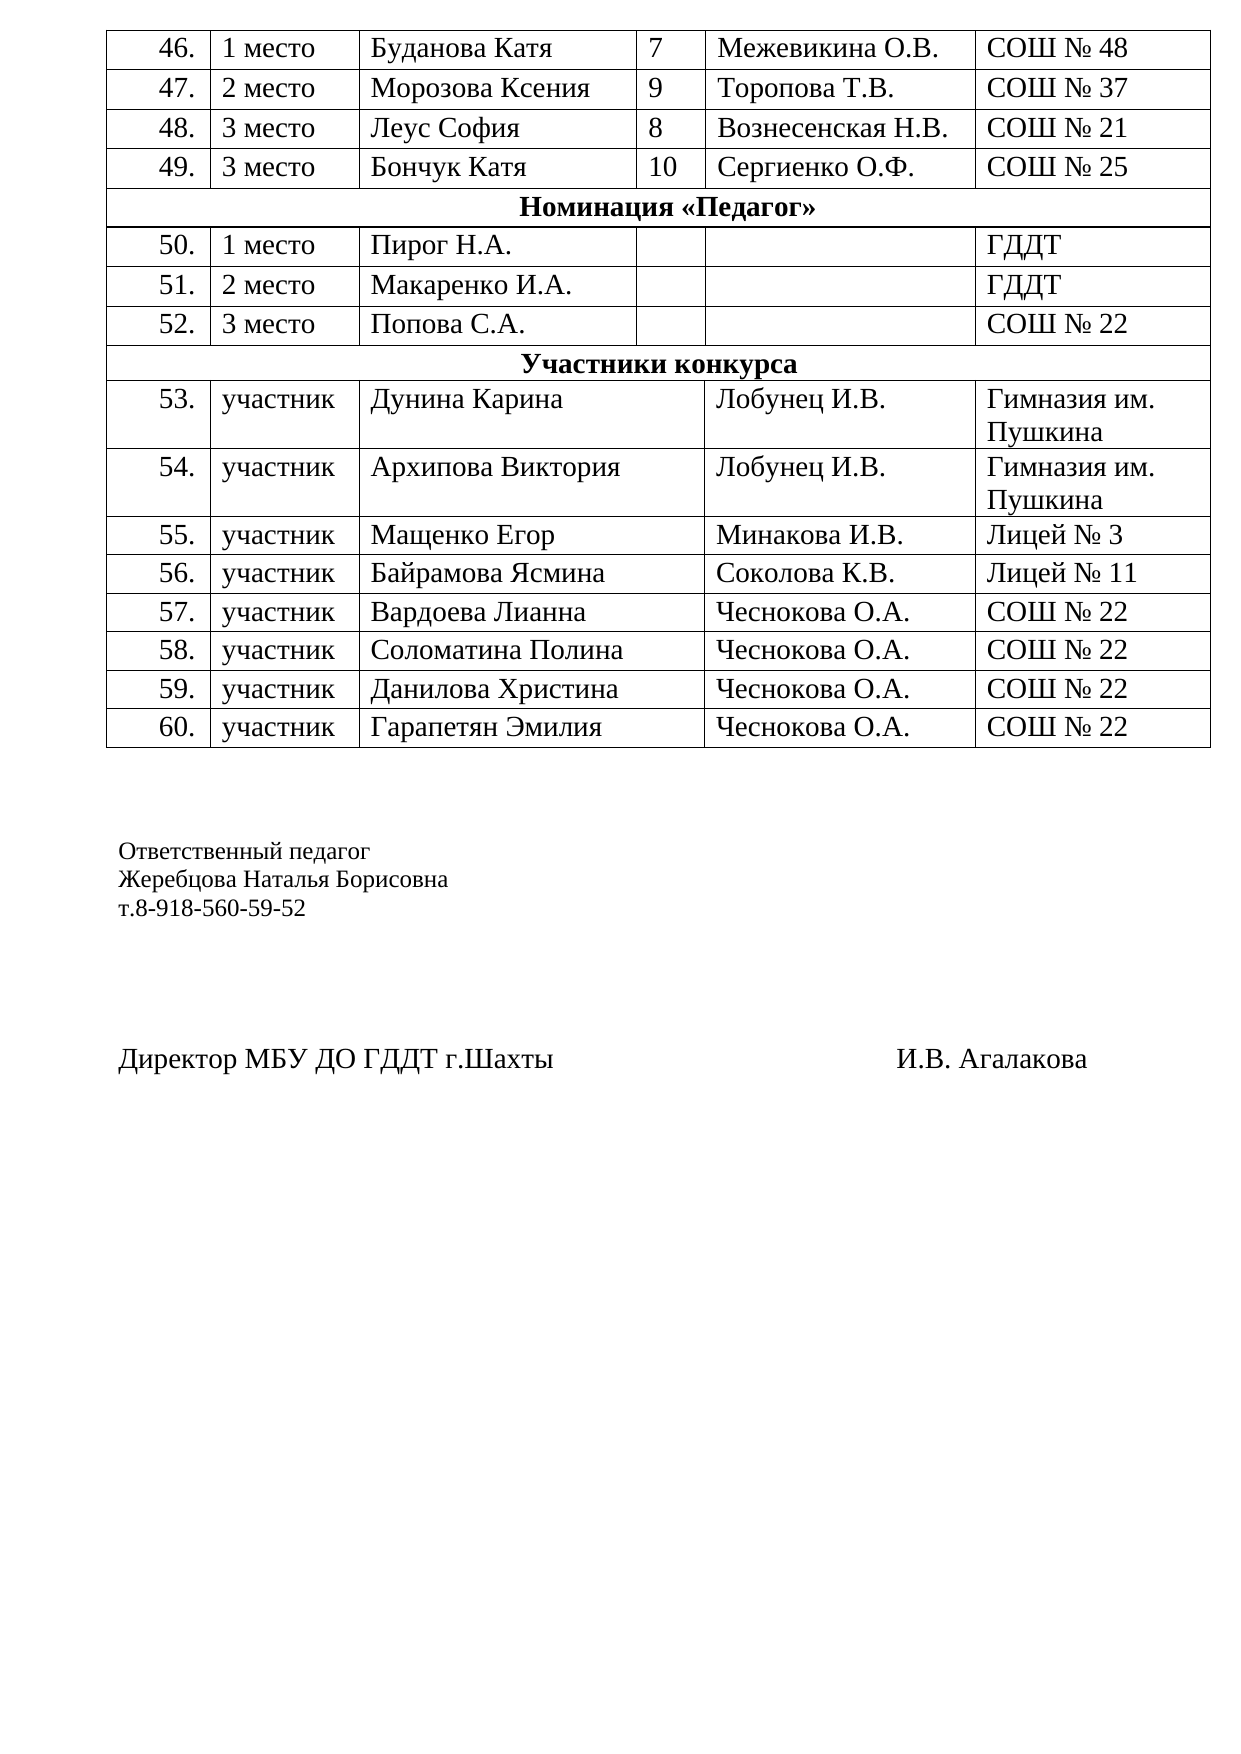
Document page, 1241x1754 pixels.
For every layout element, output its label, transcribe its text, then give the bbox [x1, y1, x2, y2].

table_cell [637, 228, 705, 266]
table_cell СОШ № 48 [976, 31, 1210, 69]
table_cell [107, 449, 210, 516]
table_cell Пирог Н.А. [360, 228, 636, 266]
table_cell ГДДТ [976, 228, 1210, 266]
text т.8-918-560-59-52 [118, 893, 1181, 922]
table_cell СОШ № 22 [976, 307, 1210, 345]
table_cell 2 место [211, 267, 359, 306]
table_cell Сергиенко О.Ф. [706, 149, 975, 188]
table_cell участник [211, 517, 359, 554]
table_cell 9 [637, 70, 705, 109]
table_cell Мащенко Егор [360, 517, 704, 554]
table_cell Торопова Т.В. [706, 70, 975, 109]
table_cell Дунина Карина [360, 381, 704, 448]
table_cell 2 место [211, 70, 359, 109]
table_cell Минакова И.В. [705, 517, 975, 554]
table_cell [706, 307, 975, 345]
table_cell 3 место [211, 149, 359, 188]
table_cell 3 место [211, 307, 359, 345]
table_cell [706, 228, 975, 266]
table_cell Морозова Ксения [360, 70, 636, 109]
table_cell [107, 267, 210, 306]
table_cell Вознесенская Н.В. [706, 110, 975, 148]
text Ответственный педагог [118, 836, 1181, 864]
table_cell [107, 307, 210, 345]
table_cell Лицей № 3 [976, 517, 1210, 554]
table_cell 10 [637, 149, 705, 188]
table_cell [107, 228, 210, 266]
table_cell участник [211, 594, 359, 631]
table_cell СОШ № 25 [976, 149, 1210, 188]
table_cell Соколова К.В. [705, 555, 975, 593]
table_cell СОШ № 22 [976, 709, 1210, 747]
table_cell участник [211, 381, 359, 448]
table_cell ГДДТ [976, 267, 1210, 306]
table_cell участник [211, 709, 359, 747]
table_cell Номинация «Педагог» [107, 189, 1210, 226]
table_cell Байрамова Ясмина [360, 555, 704, 593]
table_cell 7 [637, 31, 705, 69]
table_cell 3 место [211, 110, 359, 148]
table_cell [107, 31, 210, 69]
table_cell участник [211, 555, 359, 593]
table_cell Чеснокова О.А. [705, 671, 975, 708]
table_cell [107, 517, 210, 554]
table_cell СОШ № 22 [976, 594, 1210, 631]
table_cell [107, 671, 210, 708]
table_cell Лобунец И.В. [705, 381, 975, 448]
table_cell [107, 709, 210, 747]
table_cell Участники конкурса [107, 346, 1210, 380]
table_cell Чеснокова О.А. [705, 632, 975, 670]
table_cell 1 место [211, 228, 359, 266]
table_cell [107, 381, 210, 448]
table_cell [107, 632, 210, 670]
table_cell [107, 70, 210, 109]
text Директор МБУ ДО ГДДТ г.Шахты И.В. Агалакова [118, 1041, 1181, 1074]
table_cell СОШ № 21 [976, 110, 1210, 148]
table_cell Бончук Катя [360, 149, 636, 188]
table_cell [107, 149, 210, 188]
table_cell СОШ № 22 [976, 632, 1210, 670]
table_cell СОШ № 37 [976, 70, 1210, 109]
table_cell Архипова Виктория [360, 449, 704, 516]
table_cell Лицей № 11 [976, 555, 1210, 593]
table_cell Попова С.А. [360, 307, 636, 345]
table_cell Гимназия им. Пушкина [976, 381, 1210, 448]
table_cell Буданова Катя [360, 31, 636, 69]
table_cell участник [211, 632, 359, 670]
table_cell Межевикина О.В. [706, 31, 975, 69]
table_cell Чеснокова О.А. [705, 709, 975, 747]
table_cell участник [211, 671, 359, 708]
table_cell участник [211, 449, 359, 516]
table_cell [706, 267, 975, 306]
table_cell Макаренко И.А. [360, 267, 636, 306]
table_cell СОШ № 22 [976, 671, 1210, 708]
table_cell [107, 555, 210, 593]
table_cell Лобунец И.В. [705, 449, 975, 516]
table_cell Данилова Христина [360, 671, 704, 708]
table_cell Вардоева Лианна [360, 594, 704, 631]
table_cell Гимназия им. Пушкина [976, 449, 1210, 516]
table_cell Леус София [360, 110, 636, 148]
table_cell Чеснокова О.А. [705, 594, 975, 631]
table_cell Соломатина Полина [360, 632, 704, 670]
table_cell [637, 267, 705, 306]
table_cell 1 место [211, 31, 359, 69]
table_cell [107, 110, 210, 148]
table_cell Гарапетян Эмилия [360, 709, 704, 747]
table_cell 8 [637, 110, 705, 148]
table_cell [107, 594, 210, 631]
table_cell [637, 307, 705, 345]
text Жеребцова Наталья Борисовна [118, 864, 1181, 893]
